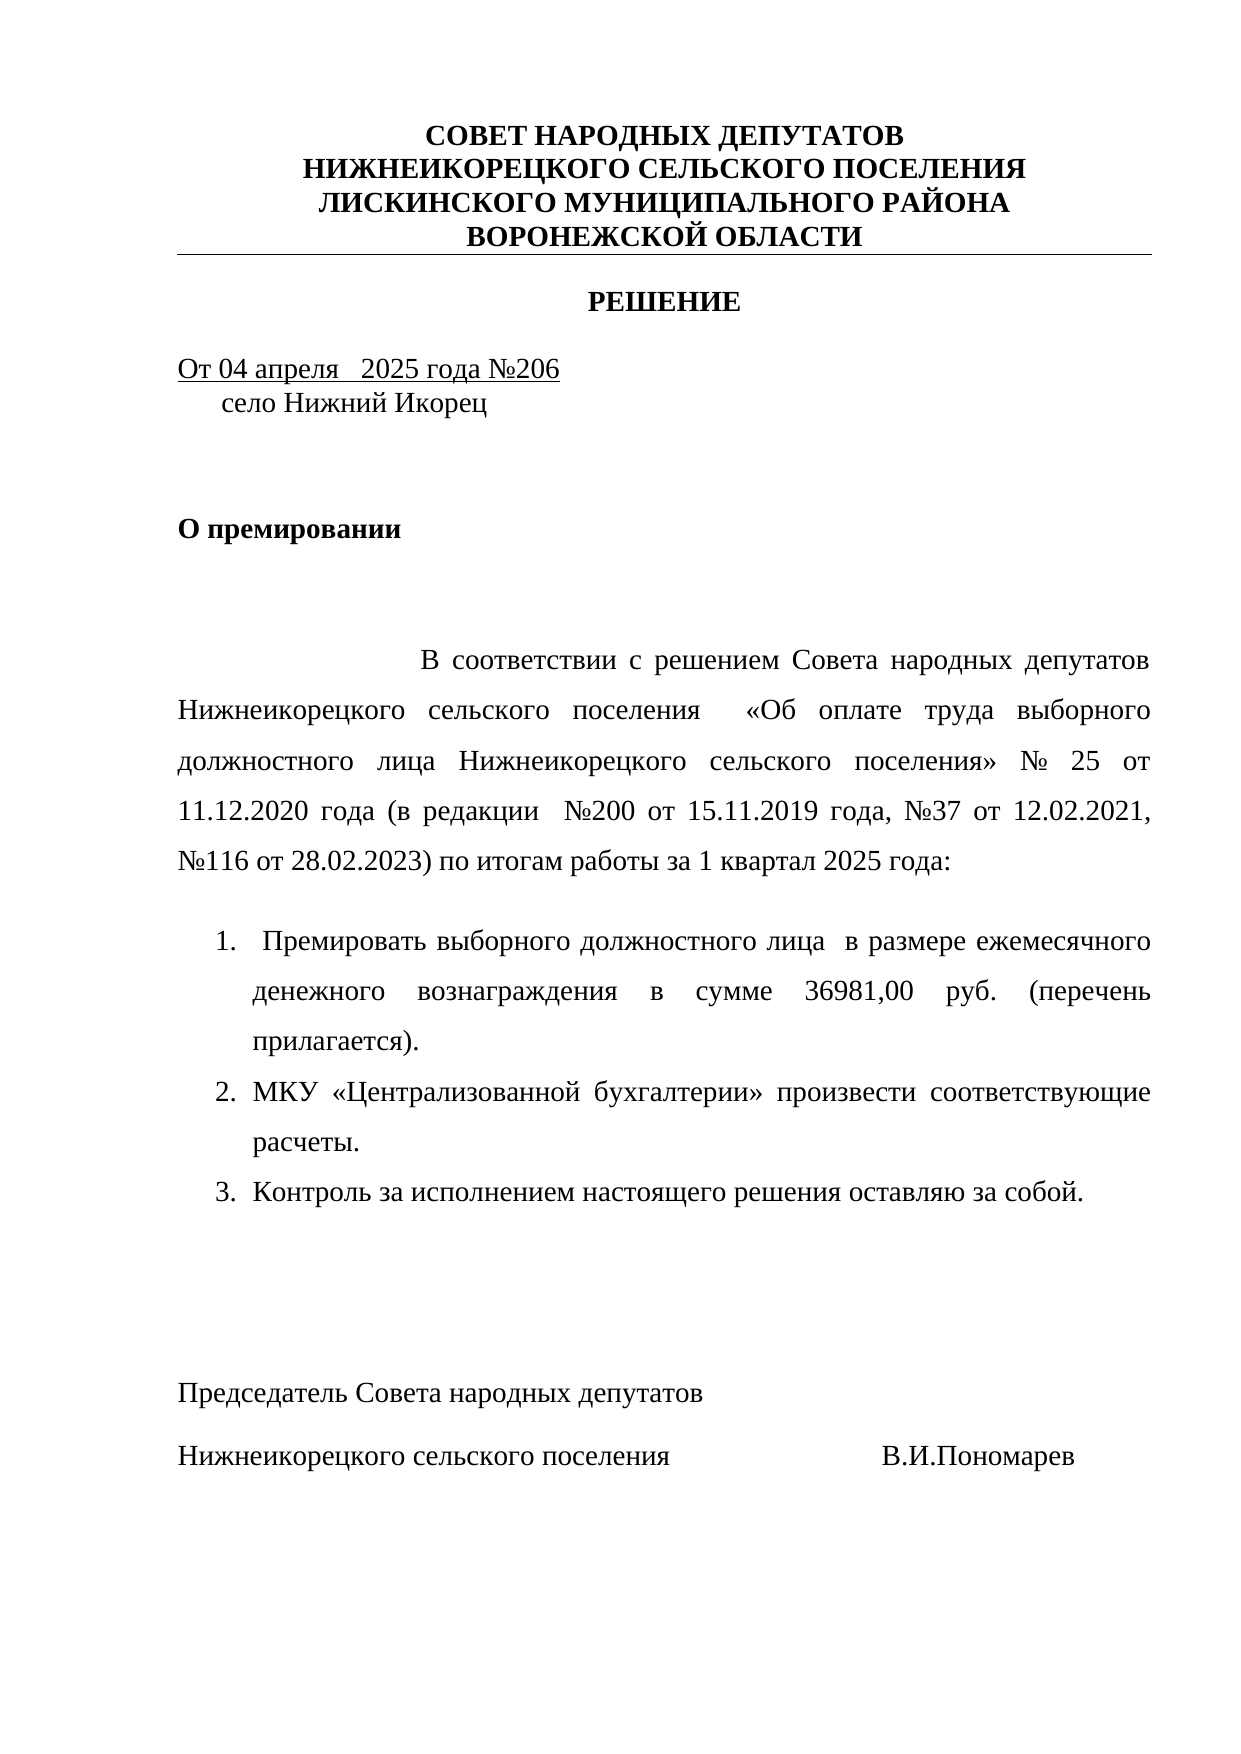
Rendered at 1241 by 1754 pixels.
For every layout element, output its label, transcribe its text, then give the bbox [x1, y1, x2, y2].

list Контроль за исполнением настоящего решения оставляю за собой. [215, 1174, 1152, 1208]
text РЕШЕНИЕ [177, 284, 1152, 318]
text НИЖНЕИКОРЕЦКОГО СЕЛЬСКОГО ПОСЕЛЕНИЯ [177, 152, 1152, 185]
text О премировании [177, 511, 1152, 545]
text От 04 апреля 2025 года №206 [177, 352, 1152, 385]
text село Нижний Икорец [177, 385, 1152, 419]
text ЛИСКИНСКОГО МУНИЦИПАЛЬНОГО РАЙОНА [177, 185, 1152, 219]
text В соответствии с решением Совета народных депутатов Нижнеикорецкого сельского поселения «Об оплате труда выборного должностного лица Нижнеикорецкого сельского поселения» № 25 от 11.12.2020 года (в редакции №200 от 15.11.2019 года, №37 от 12.02.2021, №116 от 28.02.2023) по итогам работы за 1 квартал 2025 года: [177, 642, 1152, 877]
text Председатель Совета народных депутатов [177, 1375, 1152, 1408]
text СОВЕТ НАРОДНЫХ ДЕПУТАТОВ [177, 118, 1152, 152]
text Нижнеикорецкого сельского поселения В.И.Пономарев [177, 1438, 1152, 1471]
list Премировать выборного должностного лица в размере ежемесячного денежного вознаграждения в сумме 36981,00 руб. (перечень прилагается). [215, 923, 1152, 1057]
text ВОРОНЕЖСКОЙ ОБЛАСТИ [177, 219, 1152, 254]
list МКУ «Централизованной бухгалтерии» произвести соответствующие расчеты. [215, 1074, 1152, 1158]
